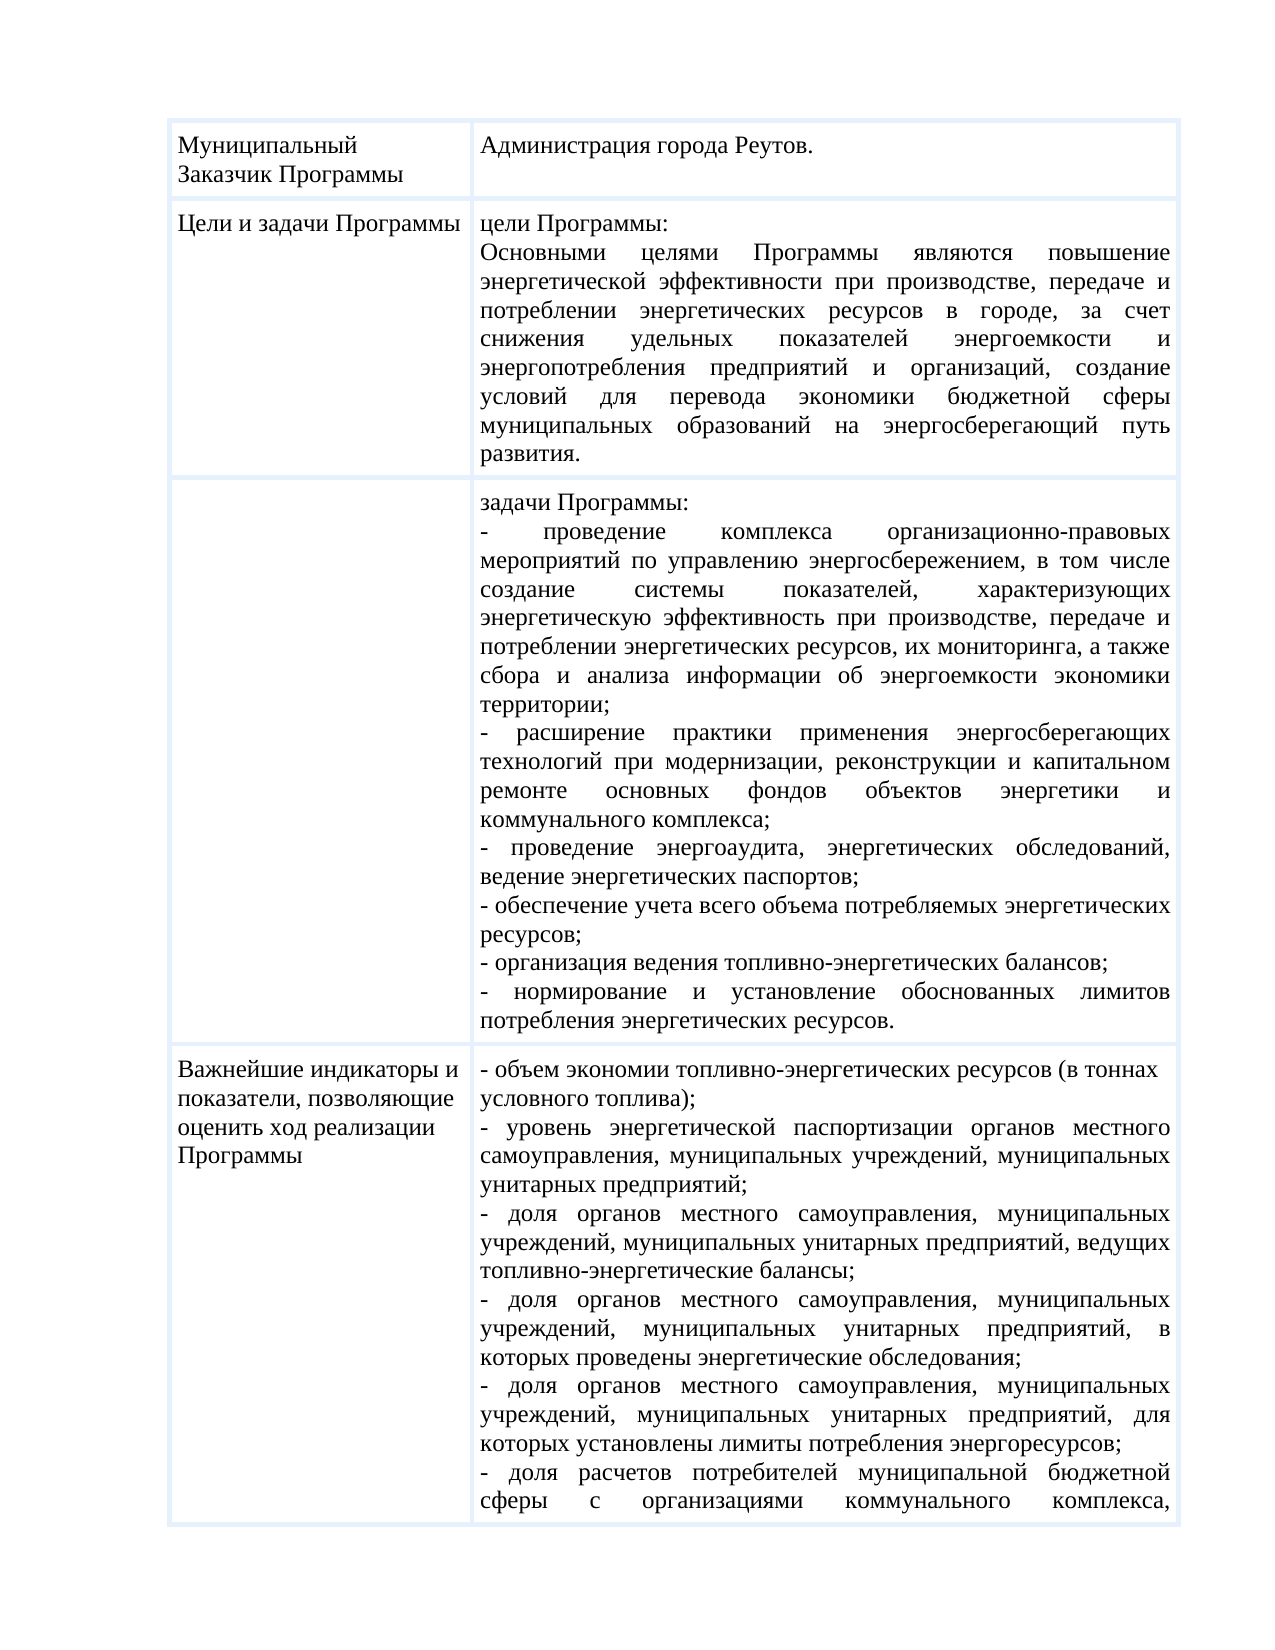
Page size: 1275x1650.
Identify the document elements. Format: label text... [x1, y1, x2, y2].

table_cell цели Программы: Основными целями Программы являются повышение энергетической эффективности при производстве, передаче и потреблении энергетических ресурсов в городе, за счет снижения удельных показателей энергоемкости и энергопотребления предприятий и организаций, создание условий для перевода экономики бюджетной сферы муниципальных образований на энергосберегающий путь развития. [474, 201, 1176, 475]
table_cell задачи Программы: - проведение комплекса организационно-правовых мероприятий по управлению энергосбережением, в том числе создание системы показателей, характеризующих энергетическую эффективность при производстве, передаче и потреблении энергетических ресурсов, их мониторинга, а также сбора и анализа информации об энергоемкости экономики территории; - расширение практики применения энергосберегающих технологий при модернизации, реконструкции и капитальном ремонте основных фондов объектов энергетики и коммунального комплекса; - проведение энергоаудита, энергетических обследований, ведение энергетических паспортов; - обеспечение учета всего объема потребляемых энергетических ресурсов; - организация ведения топливно-энергетических балансов; - нормирование и установление обоснованных лимитов потребления энергетических ресурсов. [474, 480, 1176, 1042]
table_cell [474, 1046, 1176, 1522]
table_cell Администрация города Реутов. [474, 123, 1176, 196]
table_cell Цели и задачи Программы [172, 201, 470, 475]
table_cell Муниципальный Заказчик Программы [172, 123, 470, 196]
table_cell [172, 480, 470, 1042]
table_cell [172, 1046, 470, 1522]
